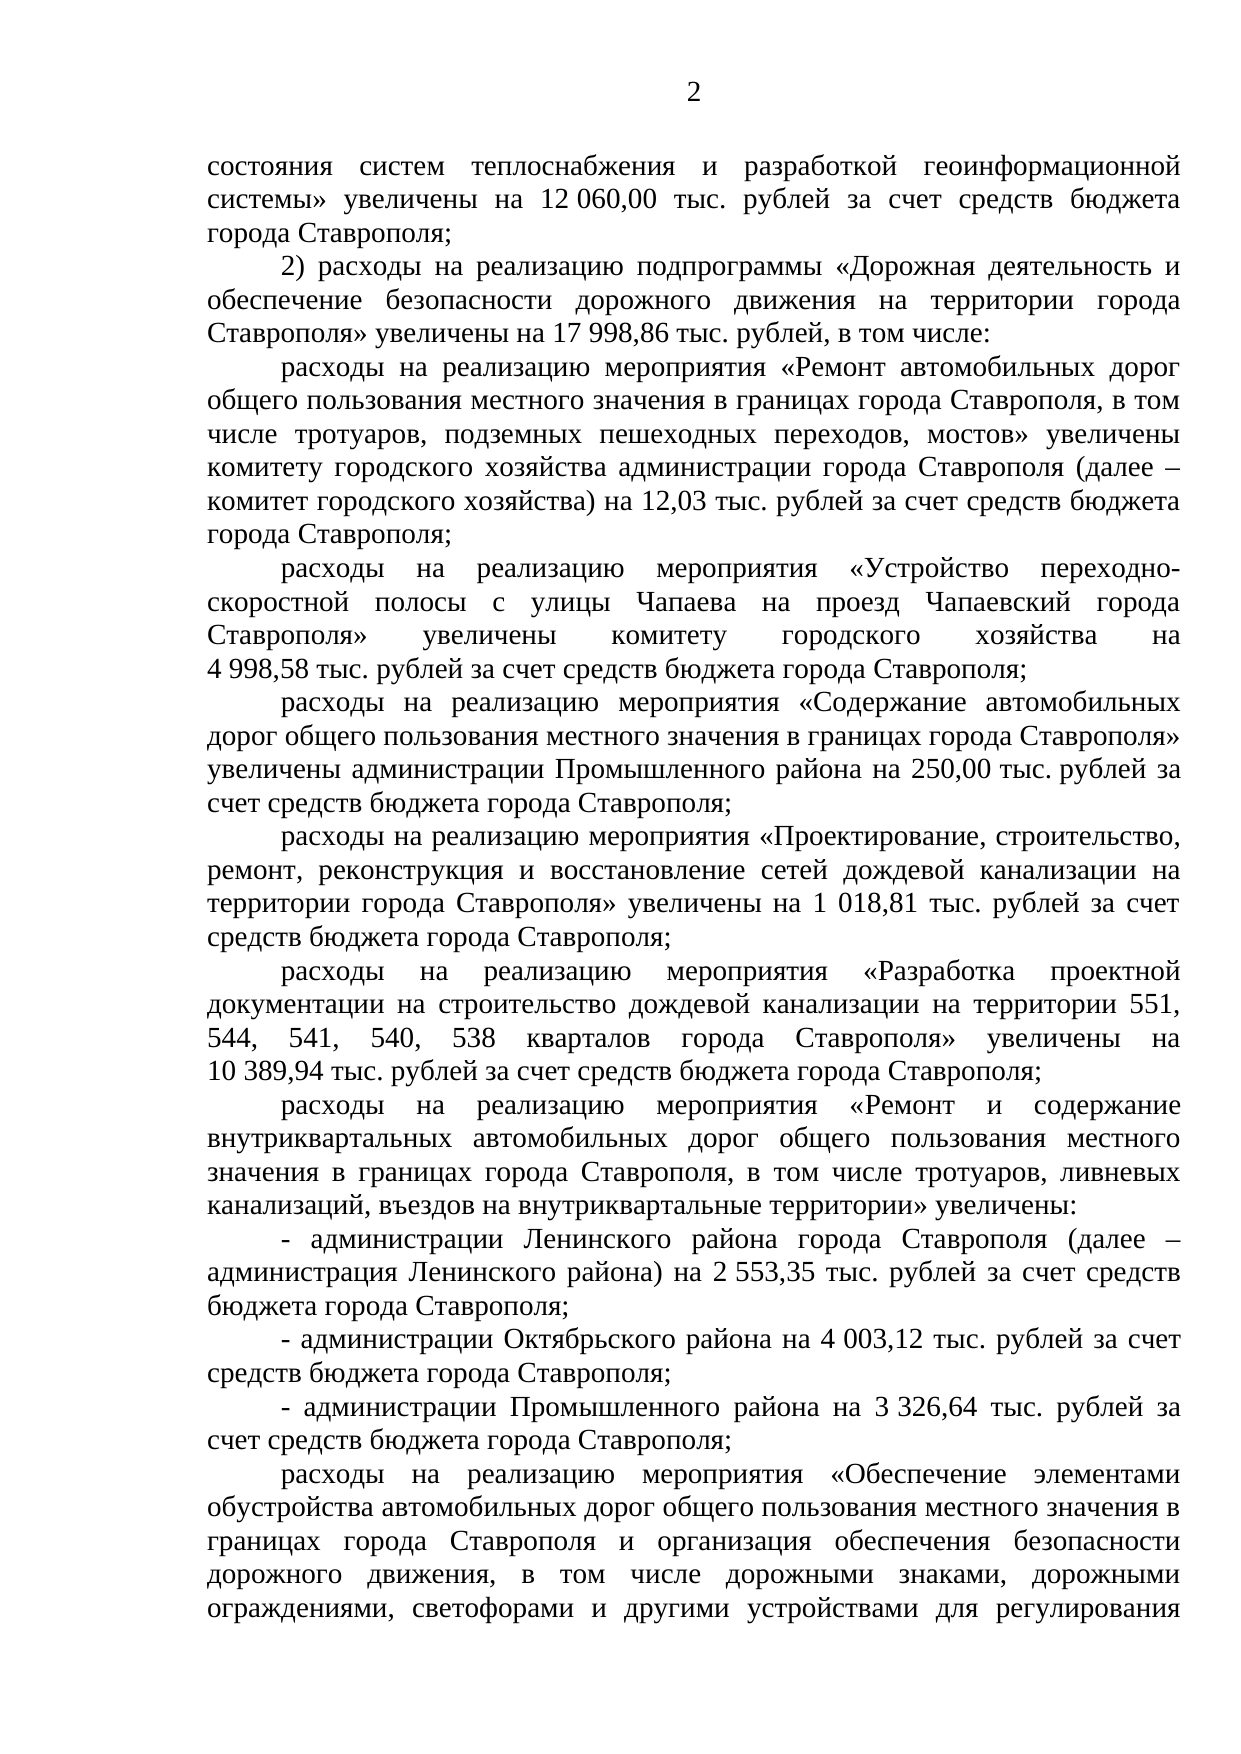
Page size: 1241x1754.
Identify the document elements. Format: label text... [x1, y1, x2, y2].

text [207, 1456, 1181, 1623]
text расходы на реализацию мероприятия «Ремонт и содержание внутриквартальных автомобильных дорог общего пользования местного значения в границах города Ставрополя, в том числе тротуаров, ливневых канализаций, въездов на внутриквартальные территории» увеличены: [207, 1087, 1181, 1221]
text 2) расходы на реализацию подпрограммы «Дорожная деятельность и обеспечение безопасности дорожного движения на территории города Ставрополя» увеличены на 17 998,86 тыс. рублей, в том числе: [207, 248, 1181, 349]
text расходы на реализацию мероприятия «Разработка проектной документации на строительство дождевой канализации на территории 551, 544, 541, 540, 538 кварталов города Ставрополя» увеличены на 10 389,94 тыс. рублей за счет средств бюджета города Ставрополя; [207, 953, 1181, 1087]
text расходы на реализацию мероприятия «Ремонт автомобильных дорог общего пользования местного значения в границах города Ставрополя, в том числе тротуаров, подземных пешеходных переходов, мостов» увеличены комитету городского хозяйства администрации города Ставрополя (далее – комитет городского хозяйства) на 12,03 тыс. рублей за счет средств бюджета города Ставрополя; [207, 349, 1181, 550]
text - администрации Ленинского района города Ставрополя (далее – администрация Ленинского района) на 2 553,35 тыс. рублей за счет средств бюджета города Ставрополя; [207, 1221, 1181, 1322]
text - администрации Октябрьского района на 4 003,12 тыс. рублей за счет средств бюджета города Ставрополя; [207, 1322, 1181, 1389]
text - администрации Промышленного района на 3 326,64 тыс. рублей за счет средств бюджета города Ставрополя; [207, 1389, 1181, 1456]
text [207, 148, 1181, 248]
text расходы на реализацию мероприятия «Устройство переходно-скоростной полосы с улицы Чапаева на проезд Чапаевский города Ставрополя» увеличены комитету городского хозяйства на 4 998,58 тыс. рублей за счет средств бюджета города Ставрополя; [207, 550, 1181, 684]
text расходы на реализацию мероприятия «Проектирование, строительство, ремонт, реконструкция и восстановление сетей дождевой канализации на территории города Ставрополя» увеличены на 1 018,81 тыс. рублей за счет средств бюджета города Ставрополя; [207, 818, 1181, 953]
text расходы на реализацию мероприятия «Содержание автомобильных дорог общего пользования местного значения в границах города Ставрополя» увеличены администрации Промышленного района на 250,00 тыс. рублей за счет средств бюджета города Ставрополя; [207, 684, 1181, 818]
